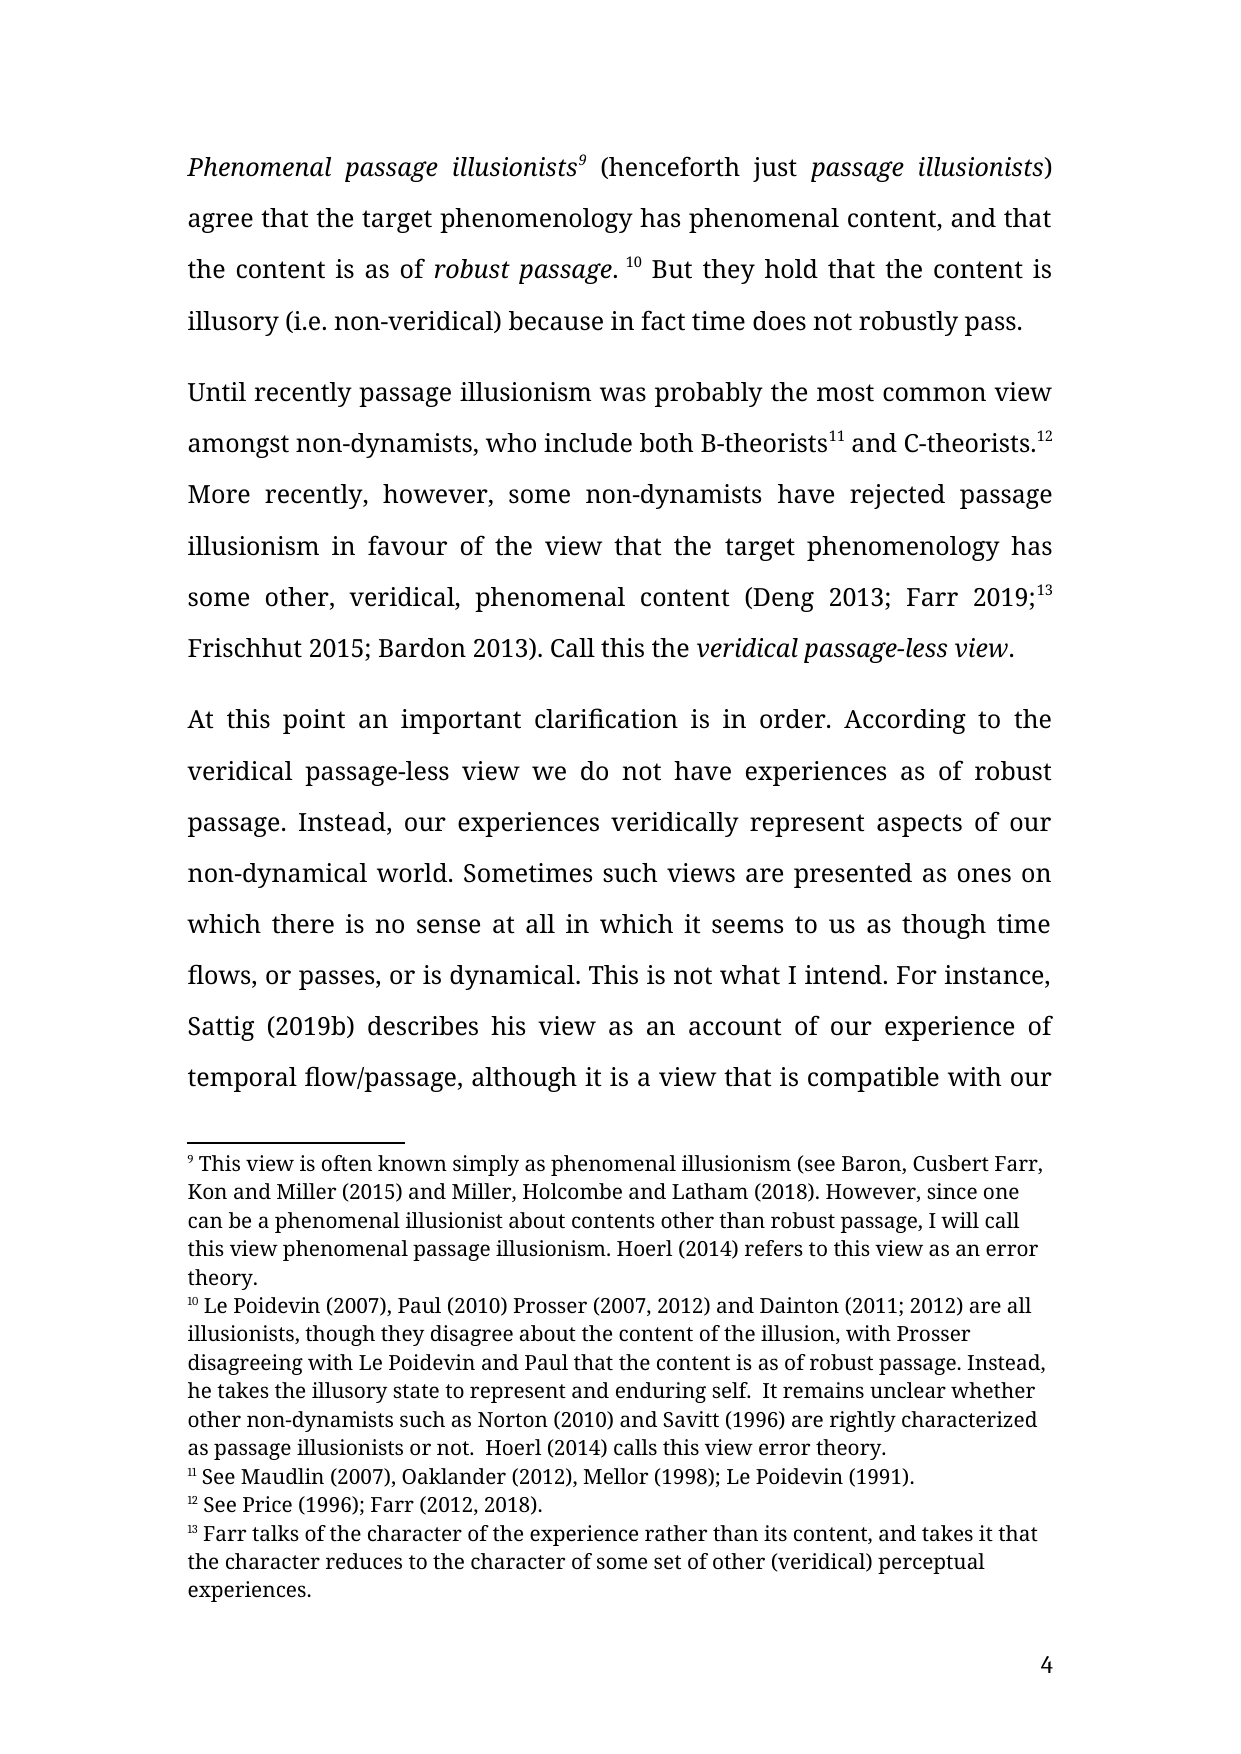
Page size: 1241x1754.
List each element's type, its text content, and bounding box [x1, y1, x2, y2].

text Phenomenal passage illusionists (henceforth just passage illusionists) agree that the target phenomenology has phenomenal content, and that the content is as of robust passage. But they hold that the content is illusory (i.e. non-veridical) because in fact time does not robustly pass. [187, 150, 1053, 337]
text At this point an important clarification is in order. According to the veridical passage-less view we do not have experiences as of robust passage. Instead, our experiences veridically represent aspects of our non-dynamical world. Sometimes such views are presented as ones on which there is no sense at all in which it seems to us as though time flows, or passes, or is dynamical. This is not what I intend. For instance, Sattig (2019b) describes his view as an account of our experience of temporal flow/passage, although it is a view that is compatible with our world being non-dynamical and yet us not being subject to any illusion. So it is a veridical passage-less view in my terminology. Deng’s (2013) view is one on which we have experiences that represent anodyne passage, and Leininger’s (2021) is one on which we have experiences that represent B-passage. Anodyne and B-passage are both ‘passage’ that is not robust, and can obtain in non-dynamical worlds. Yet both of their views count as veridical passage-less views given my terminology. [187, 702, 1053, 1093]
text Until recently passage illusionism was probably the most common view amongst non-dynamists, who include both B-theorists and C-theorists. More recently, however, some non-dynamists have rejected passage illusionism in favour of the view that the target phenomenology has some other, veridical, phenomenal content (Deng 2013; Farr 2019; Frischhut 2015; Bardon 2013). Call this the veridical passage-less view. [187, 375, 1053, 664]
